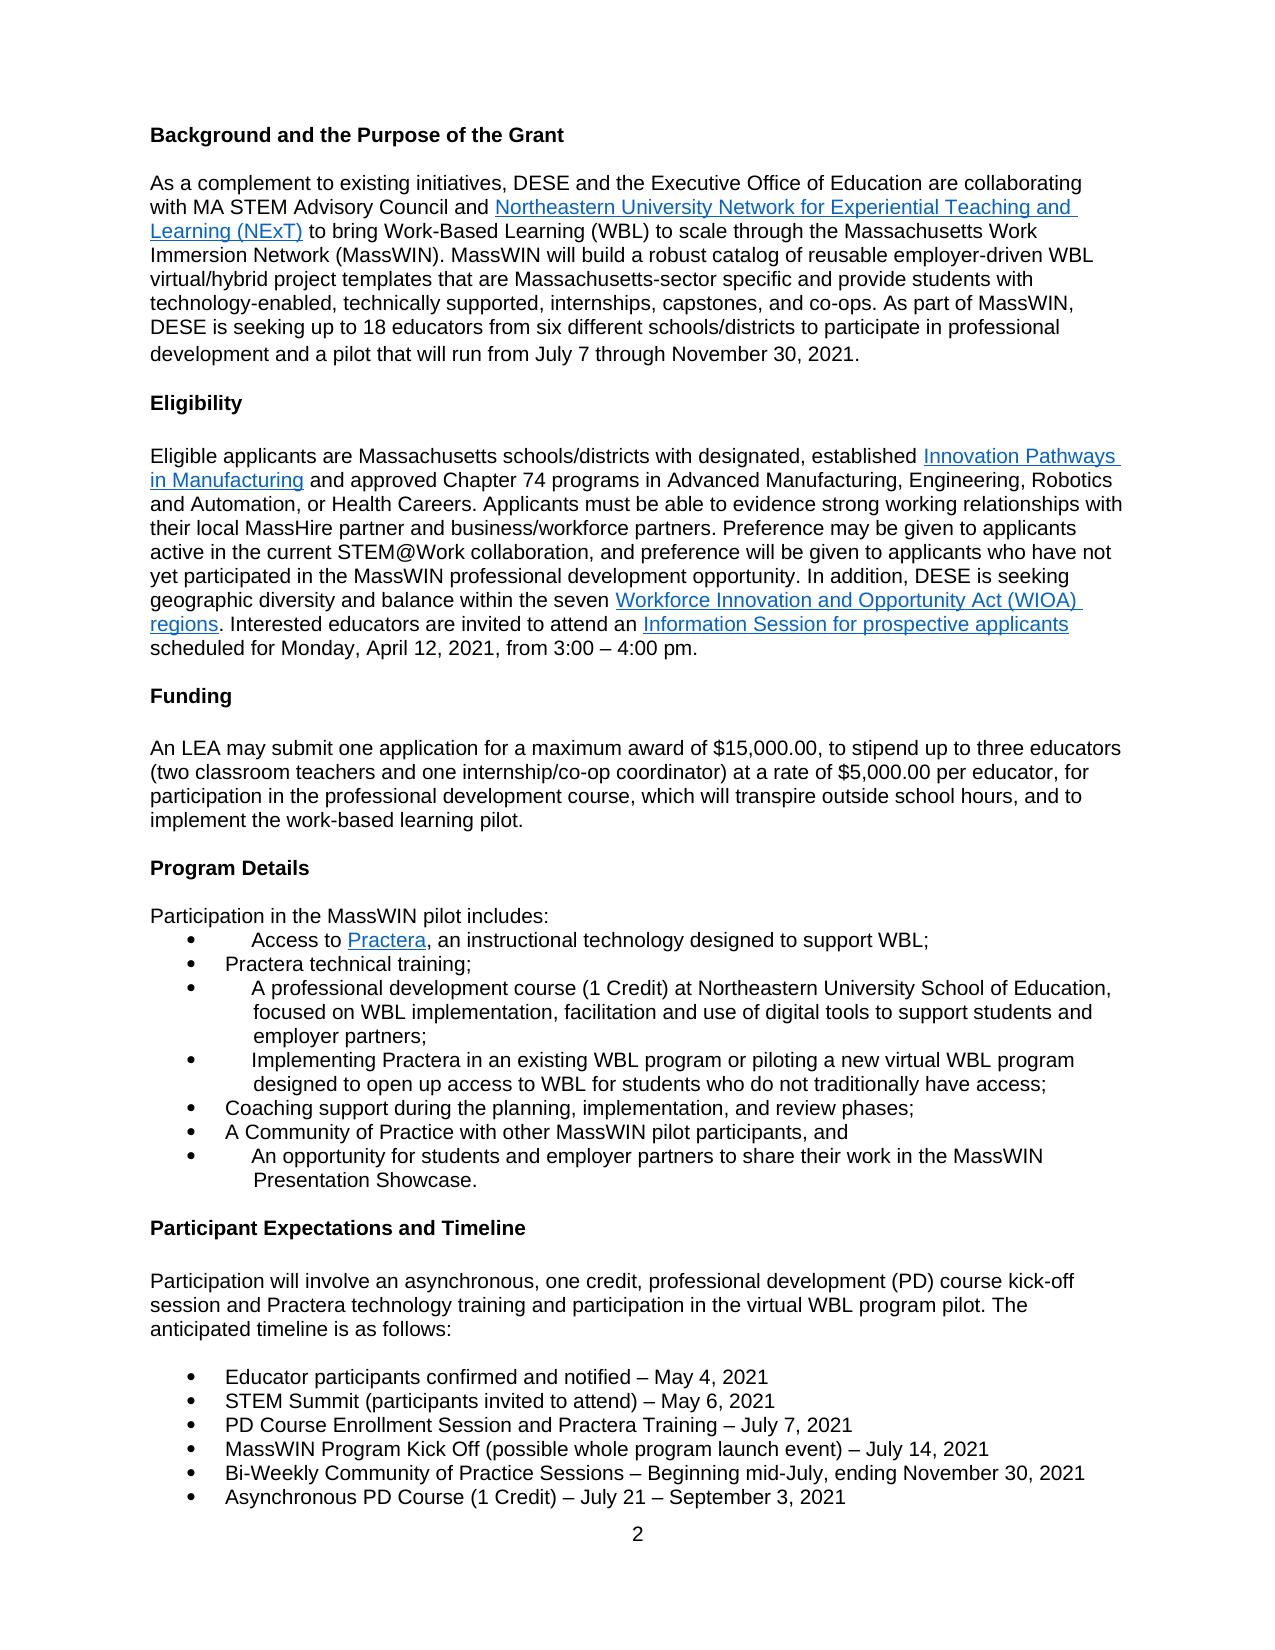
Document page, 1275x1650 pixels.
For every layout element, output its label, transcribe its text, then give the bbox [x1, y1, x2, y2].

text Funding [150, 683, 1125, 736]
list Asynchronous PD Course (1 Credit) – July 21 – September 3, 2021 [187, 1485, 1125, 1509]
text As a complement to existing initiatives, DESE and the Executive Office of Education are collaborating with MA STEM Advisory Council and Northeastern University Network for Experiential Teaching and Learning (NExT) to bring Work-Based Learning (WBL) to scale through the Massachusetts Work Immersion Network (MassWIN). MassWIN will build a robust catalog of reusable employer-driven WBL virtual/hybrid project templates that are Massachusetts-sector specific and provide students with technology-enabled, technically supported, internships, capstones, and co-ops. As part of MassWIN, DESE is seeking up to 18 educators from six different schools/districts to participate in professional development and a pilot that will run from July 7 through November 30, 2021. [150, 171, 1125, 367]
list MassWIN Program Kick Off (possible whole program launch event) – July 14, 2021 [187, 1437, 1125, 1461]
text Participant Expectations and Timeline [150, 1216, 1125, 1269]
text An LEA may submit one application for a maximum award of $15,000.00, to stipend up to three educators (two classroom teachers and one internship/co-op coordinator) at a rate of $5,000.00 per educator, for participation in the professional development course, which will transpire outside school hours, and to implement the work-based learning pilot. [150, 736, 1125, 832]
list STEM Summit (participants invited to attend) – May 6, 2021 [187, 1389, 1125, 1413]
list Access to Practera, an instructional technology designed to support WBL; [187, 928, 1125, 952]
list A professional development course (1 Credit) at Northeastern University School of Education, focused on WBL implementation, facilitation and use of digital tools to support students and employer partners; [187, 976, 1125, 1048]
text Eligible applicants are Massachusetts schools/districts with designated, established Innovation Pathways in Manufacturing and approved Chapter 74 programs in Advanced Manufacturing, Engineering, Robotics and Automation, or Health Careers. Applicants must be able to evidence strong working relationships with their local MassHire partner and business/workforce partners. Preference may be given to applicants active in the current STEM@Work collaboration, and preference will be given to applicants who have not yet participated in the MassWIN professional development opportunity. In addition, DESE is seeking geographic diversity and balance within the seven Workforce Innovation and Opportunity Act (WIOA) regions. Interested educators are invited to attend an Information Session for prospective applicants scheduled for Monday, April 12, 2021, from 3:00 – 4:00 pm. [150, 444, 1125, 659]
text Participation in the MassWIN pilot includes: [150, 904, 1125, 928]
list PD Course Enrollment Session and Practera Training – July 7, 2021 [187, 1413, 1125, 1437]
text Background and the Purpose of the Grant [150, 123, 1125, 147]
list Bi-Weekly Community of Practice Sessions – Beginning mid-July, ending November 30, 2021 [187, 1461, 1125, 1485]
list An opportunity for students and employer partners to share their work in the MassWIN Presentation Showcase. [187, 1144, 1125, 1192]
text Eligibility [150, 391, 1125, 444]
list Educator participants confirmed and notified – May 4, 2021 [187, 1365, 1125, 1389]
list Implementing Practera in an existing WBL program or piloting a new virtual WBL program designed to open up access to WBL for students who do not traditionally have access; [187, 1048, 1125, 1096]
list Practera technical training; [187, 952, 1125, 976]
text Participation will involve an asynchronous, one credit, professional development (PD) course kick-off session and Practera technology training and participation in the virtual WBL program pilot. The anticipated timeline is as follows: [150, 1269, 1125, 1341]
list A Community of Practice with other MassWIN pilot participants, and [187, 1120, 1125, 1144]
text Program Details [150, 856, 1125, 880]
list Coaching support during the planning, implementation, and review phases; [187, 1096, 1125, 1120]
